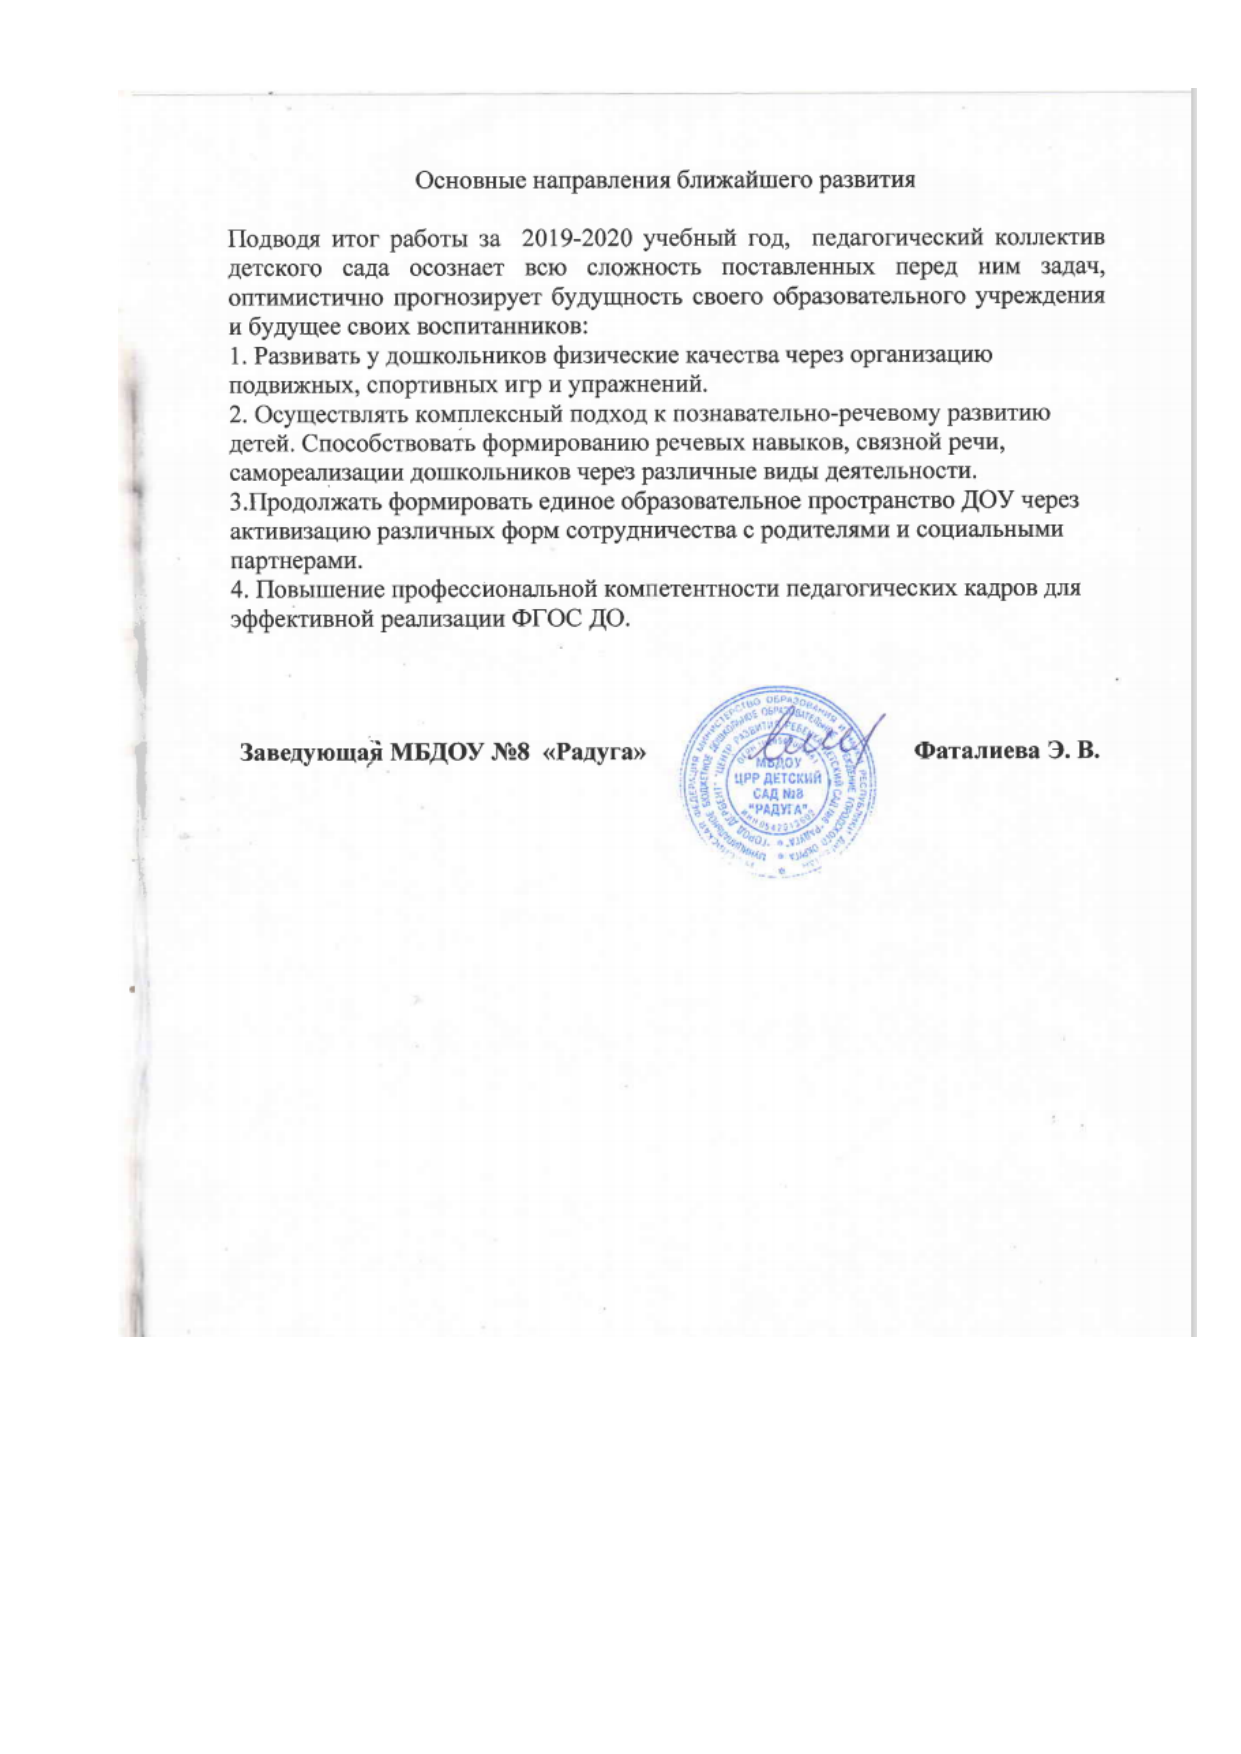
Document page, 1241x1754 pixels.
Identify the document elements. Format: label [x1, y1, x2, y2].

picture [118, 88, 1197, 1337]
